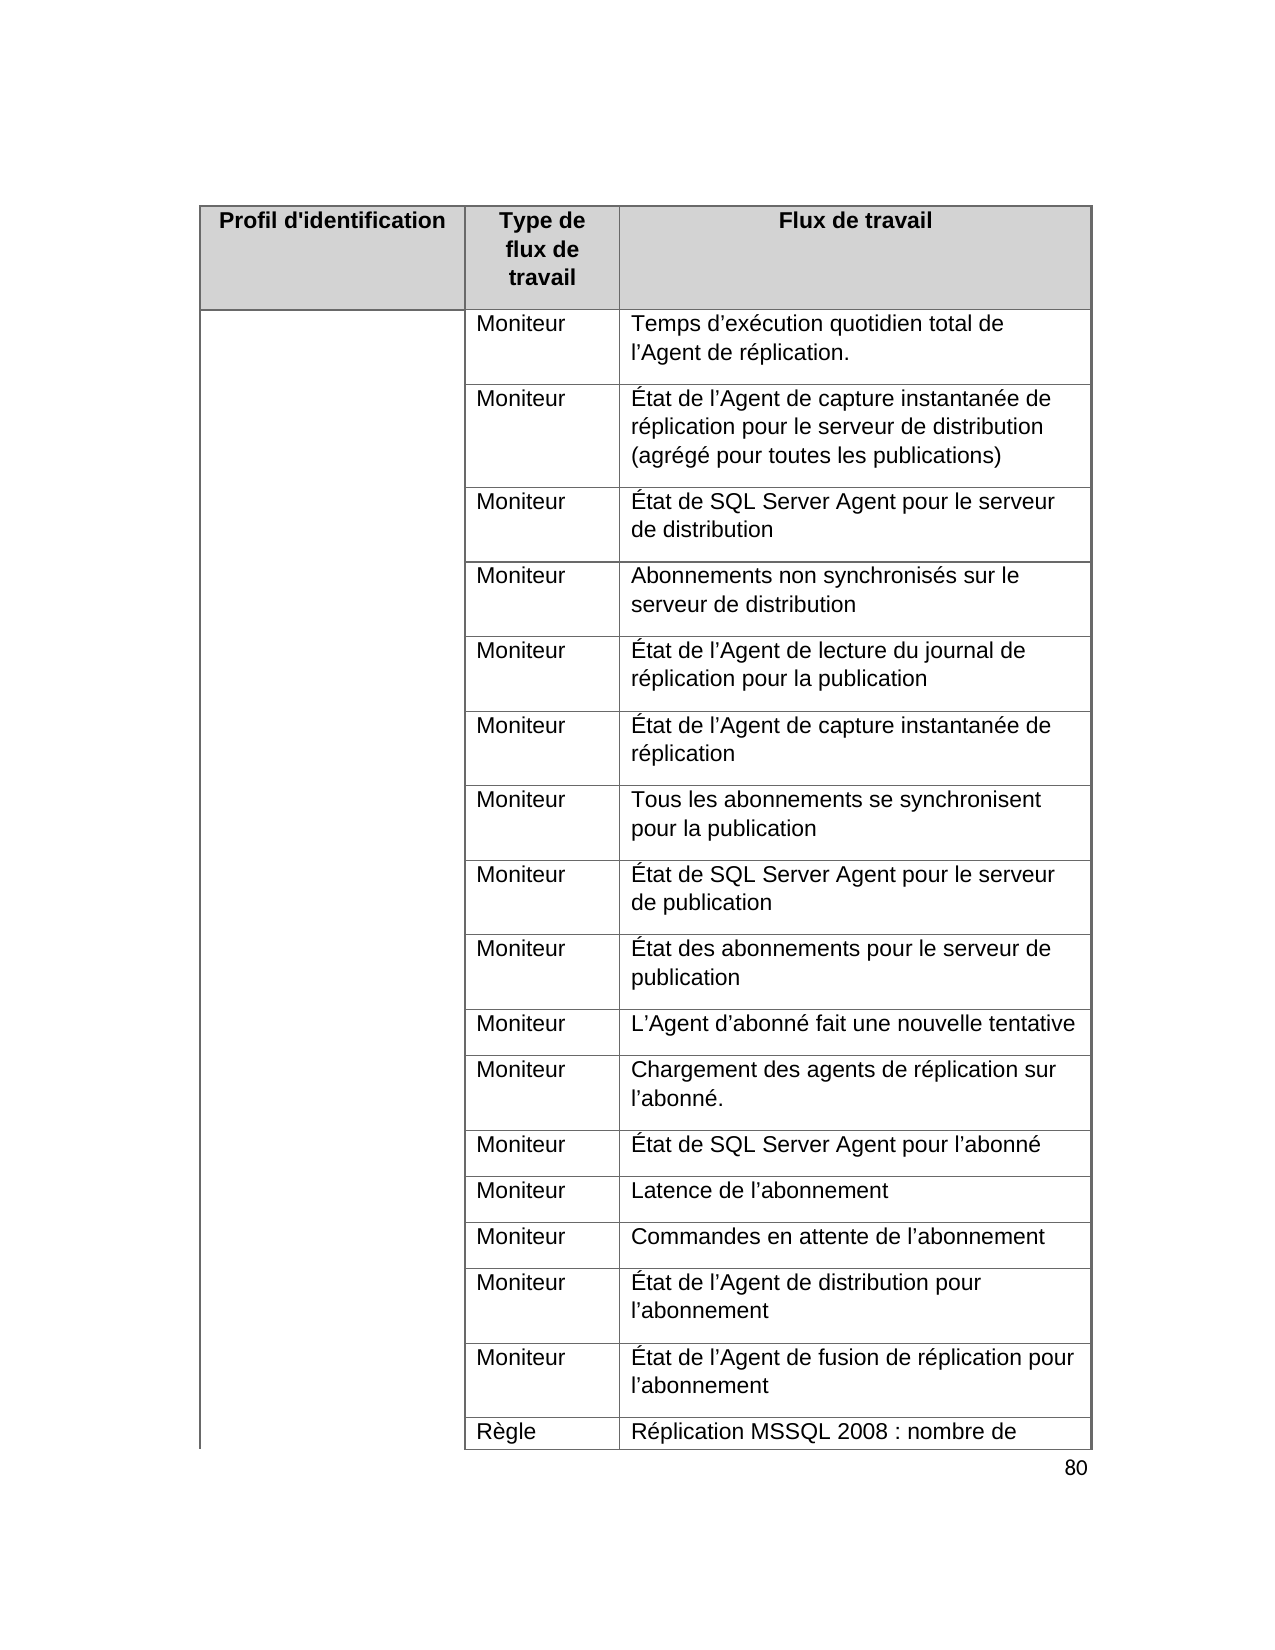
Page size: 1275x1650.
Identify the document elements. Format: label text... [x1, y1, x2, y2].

table_cell Moniteur [466, 563, 619, 636]
table_cell État de l’Agent de fusion de réplication pour l’abonnement [620, 1344, 1090, 1417]
table_header Flux de travail [620, 207, 1090, 309]
table_cell État de SQL Server Agent pour le serveur de distribution [620, 488, 1090, 561]
table_cell État de l’Agent de capture instantanée de réplication pour le serveur de distribution (agrégé pour toutes les publications) [620, 385, 1090, 487]
table_cell Chargement des agents de réplication sur l’abonné. [620, 1056, 1090, 1129]
table_header Profil d'identification [201, 207, 464, 309]
table_cell Temps d’exécution quotidien total de l’Agent de réplication. [620, 310, 1090, 384]
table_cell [620, 1418, 1090, 1448]
table_cell Abonnements non synchronisés sur le serveur de distribution [620, 563, 1090, 636]
table_cell Moniteur [466, 861, 619, 934]
table_cell Moniteur [466, 1223, 619, 1268]
table_header Type de flux de travail [466, 207, 619, 309]
table_cell Règle [466, 1418, 619, 1448]
table_cell Moniteur [466, 385, 619, 487]
table_cell L’Agent d’abonné fait une nouvelle tentative [620, 1010, 1090, 1055]
table_cell Tous les abonnements se synchronisent pour la publication [620, 786, 1090, 860]
table_cell État de l’Agent de capture instantanée de réplication [620, 712, 1090, 785]
table_cell Moniteur [466, 637, 619, 711]
table_cell Moniteur [466, 488, 619, 561]
table_cell État de SQL Server Agent pour le serveur de publication [620, 861, 1090, 934]
table_cell Moniteur [466, 1269, 619, 1343]
table_cell Moniteur [466, 310, 619, 384]
table_cell Moniteur [466, 712, 619, 785]
table_cell Latence de l’abonnement [620, 1177, 1090, 1222]
table_cell Moniteur [466, 786, 619, 860]
table_cell Moniteur [466, 1177, 619, 1222]
table_cell État des abonnements pour le serveur de publication [620, 935, 1090, 1009]
table_cell Moniteur [466, 1056, 619, 1129]
table_cell Moniteur [466, 1131, 619, 1176]
table_cell État de l’Agent de distribution pour l’abonnement [620, 1269, 1090, 1343]
table_cell Moniteur [466, 935, 619, 1009]
table_cell État de l’Agent de lecture du journal de réplication pour la publication [620, 637, 1090, 711]
table_cell Moniteur [466, 1344, 619, 1417]
table_cell Commandes en attente de l’abonnement [620, 1223, 1090, 1268]
table_cell État de SQL Server Agent pour l’abonné [620, 1131, 1090, 1176]
table_cell Moniteur [466, 1010, 619, 1055]
